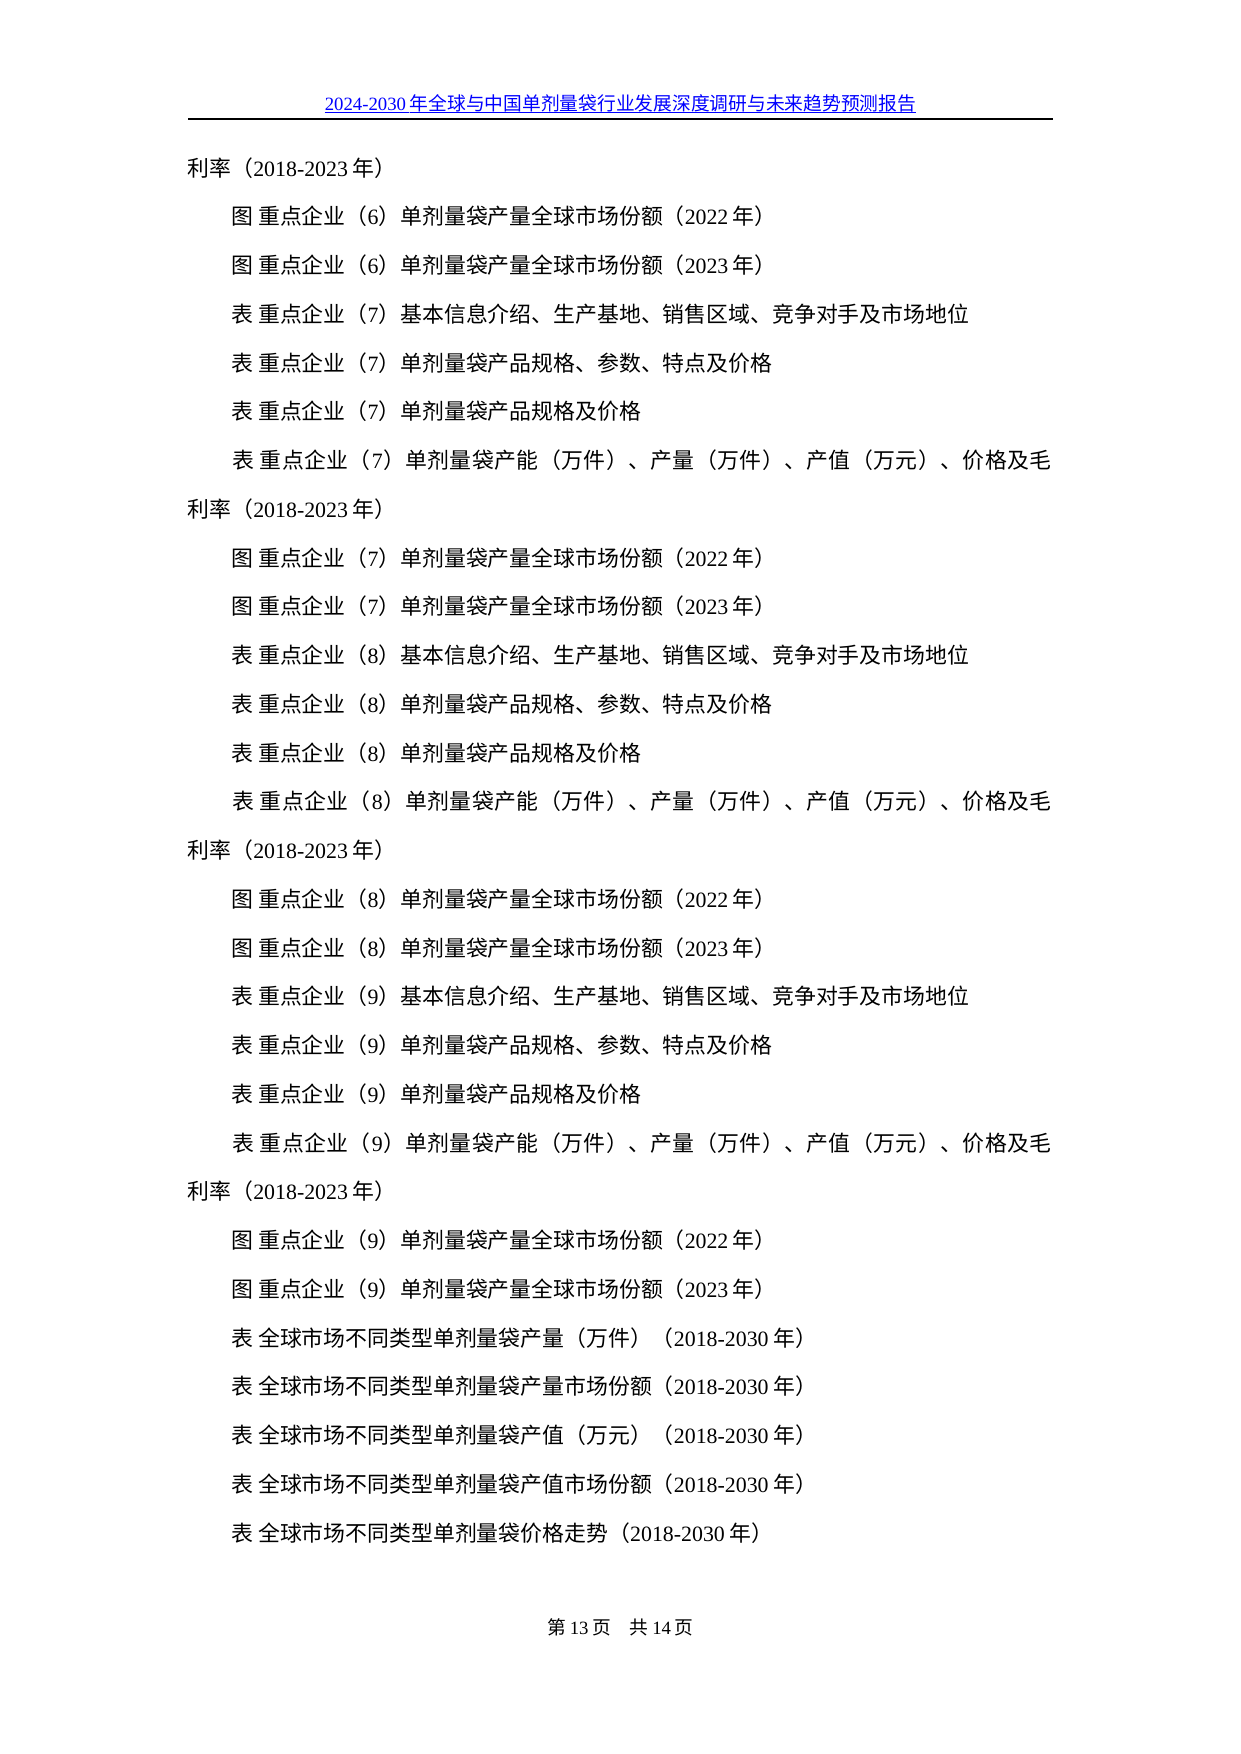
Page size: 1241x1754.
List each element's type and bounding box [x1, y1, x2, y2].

text [187, 150, 1053, 1548]
